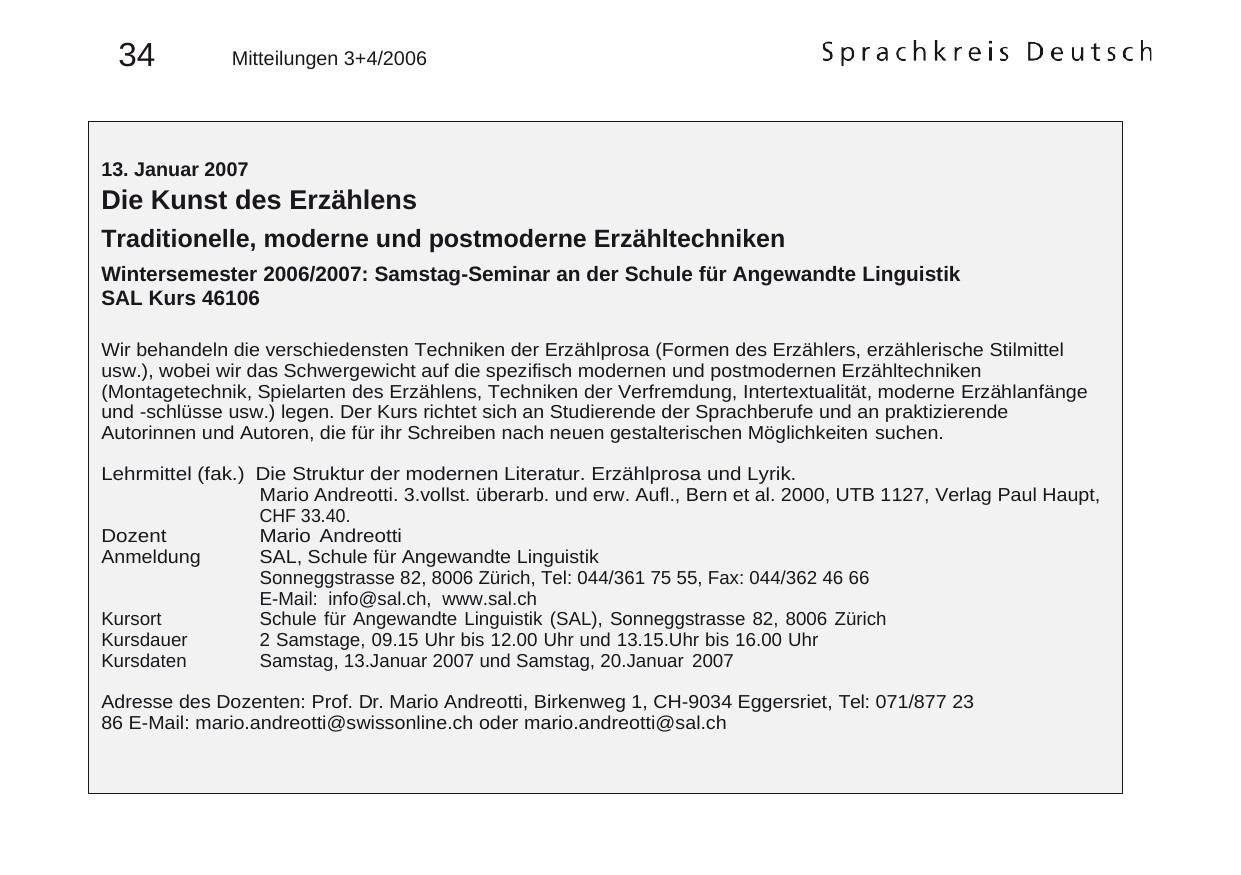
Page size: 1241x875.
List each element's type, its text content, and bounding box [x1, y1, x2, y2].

text Mario Andreotti. 3.vollst. überarb. und erw. Aufl., Bern et al. 2000, UTB 1127, Verlag Paul Haupt, CHF 33.40. [259, 485, 1134, 526]
text Traditionelle, moderne und postmoderne Erzähltechniken [101, 223, 1134, 252]
text Wir behandeln die verschiedensten Techniken der Erzählprosa (Formen des Erzählers, erzählerische Stilmittel usw.), wobei wir das Schwergewicht auf die spezifisch modernen und postmodernen Erzähltechniken (Montagetechnik, Spielarten des Erzählens, Techniken der Verfremdung, Intertextualität, moderne Erzählanfänge und -schlüsse usw.) legen. Der Kurs richtet sich an Studierende der Sprachberufe und an praktizierende Autorinnen und Autoren, die für ihr Schreiben nach neuen gestalterischen Möglichkeiten suchen. [101, 340, 1106, 443]
text Anmeldung SAL, Schule für Angewandte Linguistik [101, 547, 1134, 568]
text Wintersemester 2006/2007: Samstag-Seminar an der Schule für Angewandte Linguistik SAL Kurs 46106 [101, 264, 995, 309]
text Kursort Schule für Angewandte Linguistik (SAL), Sonneggstrasse 82, 8006 Zürich Kursdauer 2 Samstage, 09.15 Uhr bis 12.00 Uhr und 13.15.Uhr bis 16.00 Uhr Kursdaten Samstag, 13.Januar 2007 und Samstag, 20.Januar 2007 [101, 609, 888, 671]
text Lehrmittel (fak.) Die Struktur der modernen Literatur. Erzählprosa und Lyrik. [101, 463, 1134, 485]
subtitle 13. Januar 2007 [101, 158, 1134, 180]
text Dozent Mario Andreotti [101, 526, 1134, 547]
text Adresse des Dozenten: Prof. Dr. Mario Andreotti, Birkenweg 1, CH-9034 Eggersriet, Tel: 071/877 23 86 E-Mail: mario.andreotti@swissonline.ch oder mario.andreotti@sal.ch [101, 692, 986, 733]
picture [822, 40, 1152, 66]
text Die Kunst des Erzählens [101, 184, 1134, 215]
text Sonneggstrasse 82, 8006 Zürich, Tel: 044/361 75 55, Fax: 044/362 46 66 E-Mail: info@sal.ch, www.sal.ch [259, 568, 872, 609]
